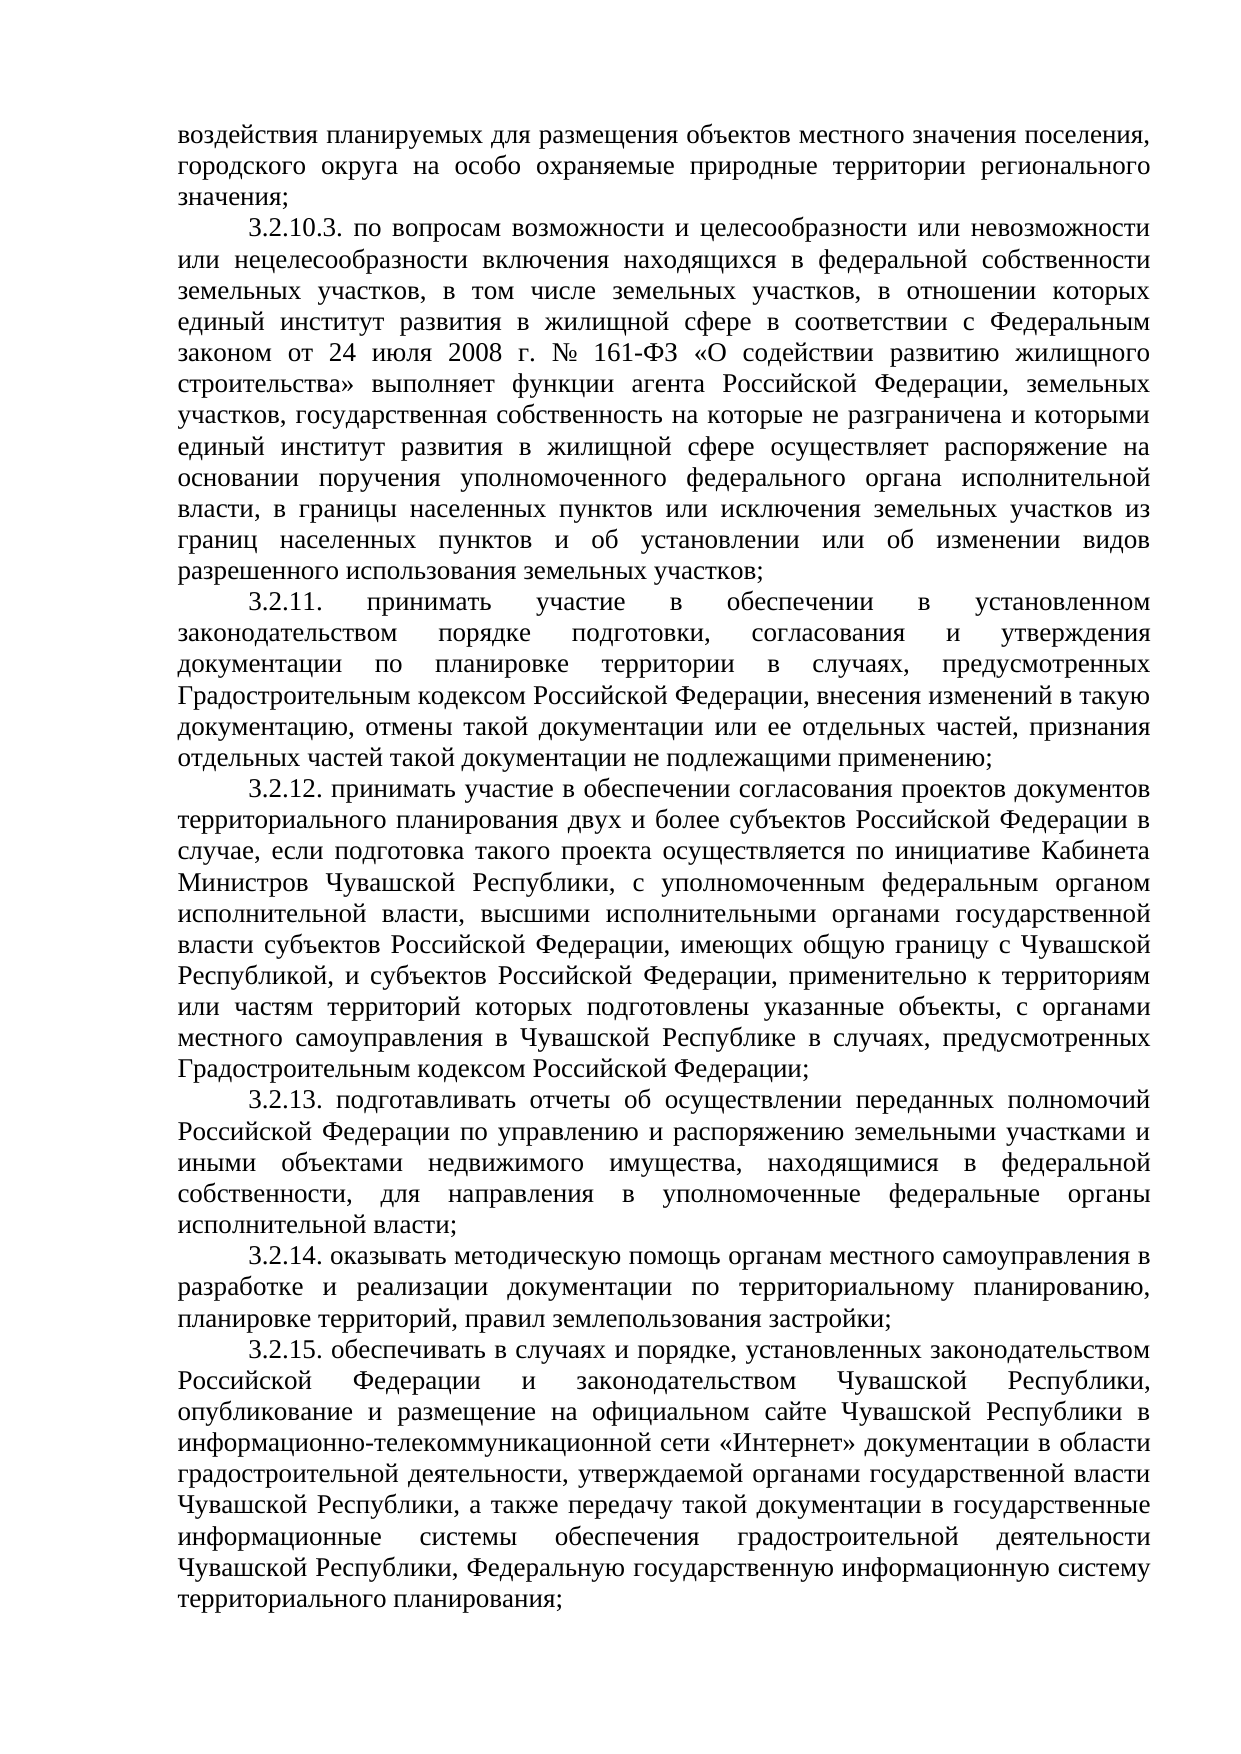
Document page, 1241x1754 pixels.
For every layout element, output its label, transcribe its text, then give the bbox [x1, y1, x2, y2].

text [177, 118, 1152, 212]
text 3.2.10.3. по вопросам возможности и целесообразности или невозможности или нецелесообразности включения находящихся в федеральной собственности земельных участков, в том числе земельных участков, в отношении которых единый институт развития в жилищной сфере в соответствии с Федеральным законом от 24 июля 2008 г. № 161-ФЗ «О содействии развитию жилищного строительства» выполняет функции агента Российской Федерации, земельных участков, государственная собственность на которые не разграничена и которыми единый институт развития в жилищной сфере осуществляет распоряжение на основании поручения уполномоченного федерального органа исполнительной власти, в границы населенных пунктов или исключения земельных участков из границ населенных пунктов и об установлении или об изменении видов разрешенного использования земельных участков; [177, 212, 1152, 585]
text 3.2.15. обеспечивать в случаях и порядке, установленных законодательством Российской Федерации и законодательством Чувашской Республики, опубликование и размещение на официальном сайте Чувашской Республики в информационно-телекоммуникационной сети «Интернет» документации в области градостроительной деятельности, утверждаемой органами государственной власти Чувашской Республики, а также передачу такой документации в государственные информационные системы обеспечения градостроительной деятельности Чувашской Республики, Федеральную государственную информационную систему территориального планирования; [177, 1333, 1152, 1613]
text 3.2.13. подготавливать отчеты об осуществлении переданных полномочий Российской Федерации по управлению и распоряжению земельными участками и иными объектами недвижимого имущества, находящимися в федеральной собственности, для направления в уполномоченные федеральные органы исполнительной власти; [177, 1084, 1152, 1239]
text 3.2.12. принимать участие в обеспечении согласования проектов документов территориального планирования двух и более субъектов Российской Федерации в случае, если подготовка такого проекта осуществляется по инициативе Кабинета Министров Чувашской Республики, с уполномоченным федеральным органом исполнительной власти, высшими исполнительными органами государственной власти субъектов Российской Федерации, имеющих общую границу с Чувашской Республикой, и субъектов Российской Федерации, применительно к территориям или частям территорий которых подготовлены указанные объекты, с органами местного самоуправления в Чувашской Республике в случаях, предусмотренных Градостроительным кодексом Российской Федерации; [177, 772, 1152, 1084]
text 3.2.11. принимать участие в обеспечении в установленном законодательством порядке подготовки, согласования и утверждения документации по планировке территории в случаях, предусмотренных Градостроительным кодексом Российской Федерации, внесения изменений в такую документацию, отмены такой документации или ее отдельных частей, признания отдельных частей такой документации не подлежащими применению; [177, 585, 1152, 772]
text 3.2.14. оказывать методическую помощь органам местного самоуправления в разработке и реализации документации по территориальному планированию, планировке территорий, правил землепользования застройки; [177, 1239, 1152, 1333]
